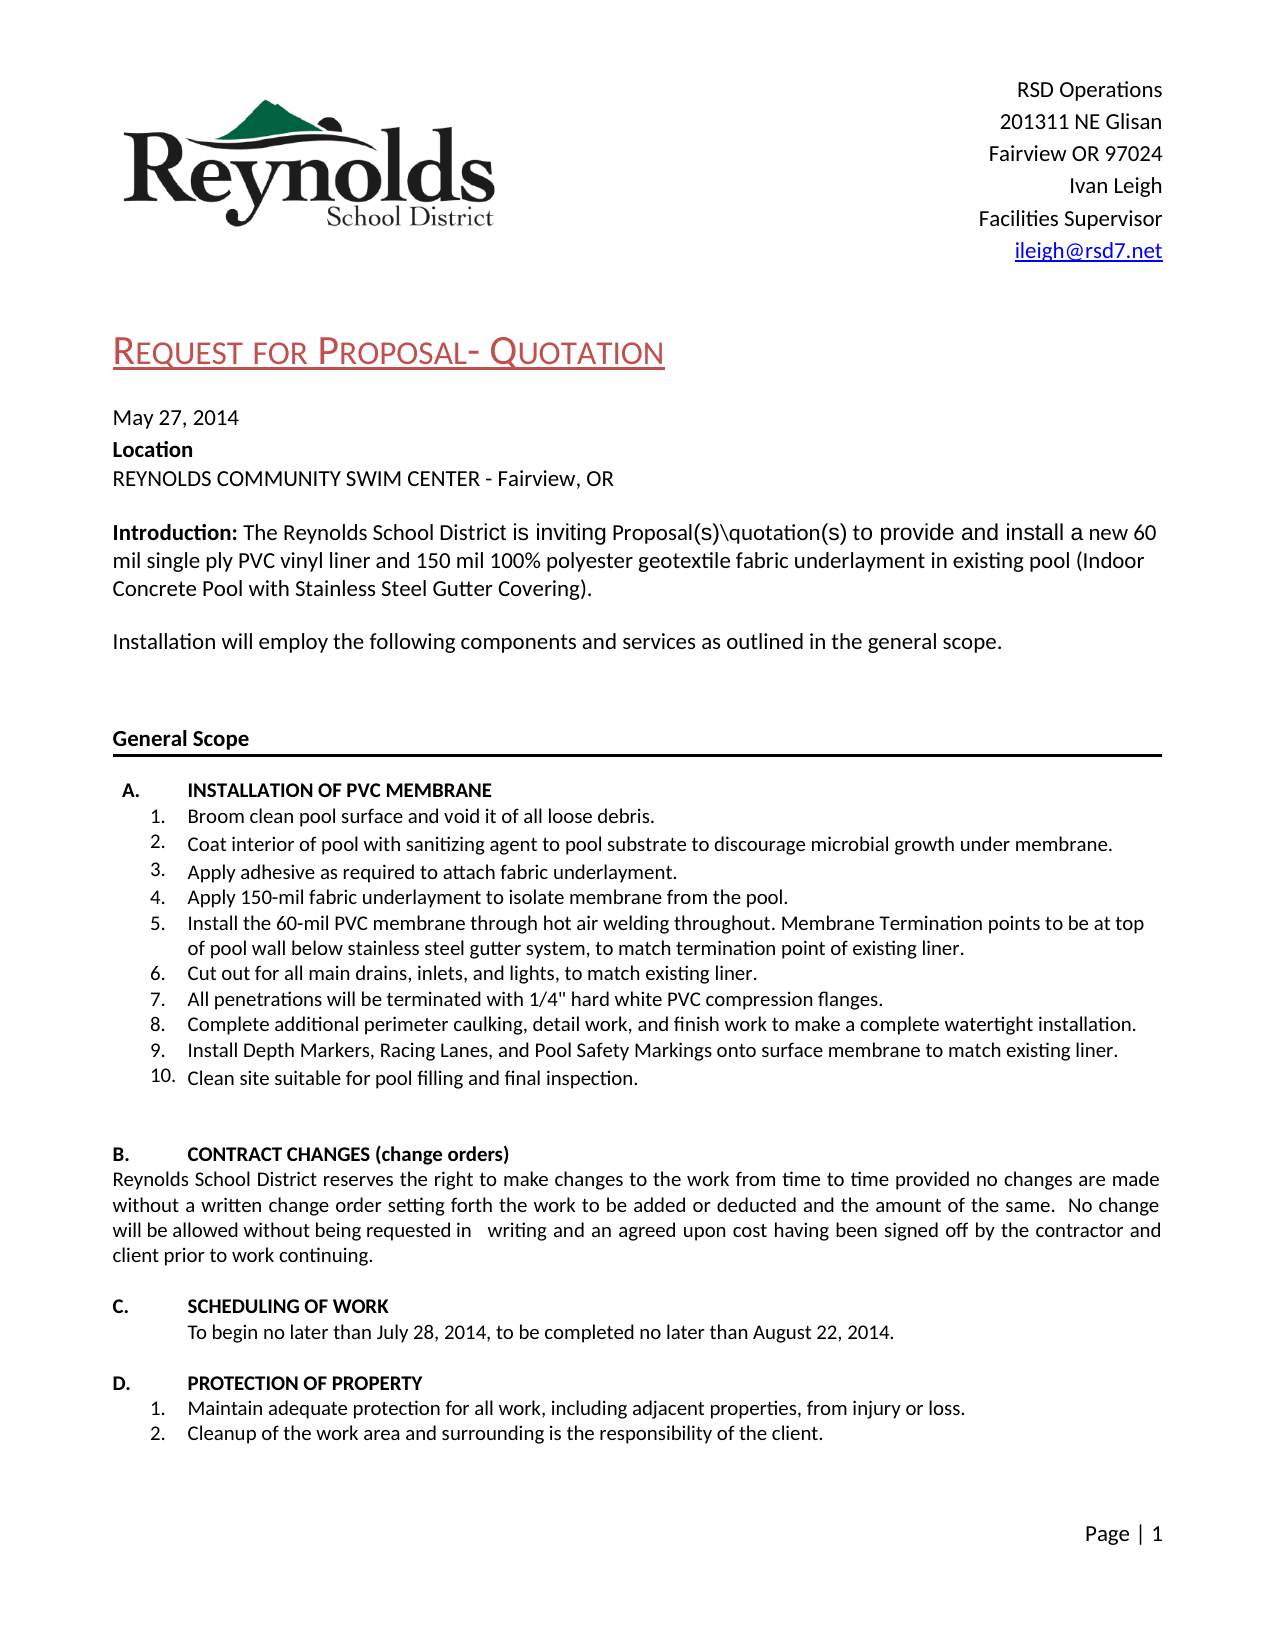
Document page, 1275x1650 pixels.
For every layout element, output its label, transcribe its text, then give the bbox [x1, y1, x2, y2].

text C. SCHEDULING OF WORK [112, 1293, 1162, 1319]
text General Scope [112, 724, 1162, 757]
picture [117, 83, 503, 241]
list Complete additional perimeter caulking, detail work, and finish work to make a complete watertight installation. [150, 1011, 1162, 1037]
text Introduction: The Reynolds School District is inviting Proposal(s)\quotation(s) to provide and install a new 60 mil single ply PVC vinyl liner and 150 mil 100% polyester geotextile fabric underlayment in existing pool (Indoor Concrete Pool with Stainless Steel Gutter Covering). [112, 518, 1162, 602]
list Apply 150-mil fabric underlayment to isolate membrane from the pool. [150, 884, 1162, 910]
text Request for Proposal- Quotation [112, 324, 1162, 375]
text May 27, 2014 [112, 403, 1162, 431]
list Apply adhesive as required to attach fabric underlayment. [150, 856, 1162, 884]
list Broom clean pool surface and void it of all loose debris. [150, 803, 1162, 828]
list Maintain adequate protection for all work, including adjacent properties, from injury or loss. [150, 1395, 1162, 1421]
text D. PROTECTION OF PROPERTY [112, 1370, 1162, 1395]
text Reynolds School District reserves the right to make changes to the work from time to time provided no changes are made without a written change order setting forth the work to be added or deducted and the amount of the same. No change will be allowed without being requested in writing and an agreed upon cost having been signed off by the contractor and client prior to work continuing. [112, 1166, 1162, 1268]
list All penetrations will be terminated with 1/4" hard white PVC compression flanges. [150, 986, 1162, 1011]
text B. CONTRACT CHANGES (change orders) [112, 1141, 1162, 1166]
text Location [112, 436, 1162, 464]
list Cleanup of the work area and surrounding is the responsibility of the client. [150, 1421, 1162, 1446]
text Installation will employ the following components and services as outlined in the general scope. [112, 627, 1162, 655]
text REYNOLDS COMMUNITY SWIM CENTER - Fairview, OR [112, 464, 1162, 492]
list INSTALLATION OF PVC MEMBRANE [122, 778, 1162, 803]
list Install Depth Markers, Racing Lanes, and Pool Safety Markings onto surface membrane to match existing liner. [150, 1037, 1162, 1062]
list Install the 60-mil PVC membrane through hot air welding throughout. Membrane Termination points to be at top of pool wall below stainless steel gutter system, to match termination point of existing liner. [150, 910, 1162, 961]
list Coat interior of pool with sanitizing agent to pool substrate to discourage microbial growth under membrane. [150, 828, 1162, 856]
list To begin no later than July 28, 2014, to be completed no later than August 22, 2014. [187, 1319, 1162, 1344]
list Cut out for all main drains, inlets, and lights, to match existing liner. [150, 961, 1162, 986]
list Clean site suitable for pool filling and final inspection. [150, 1062, 1162, 1090]
